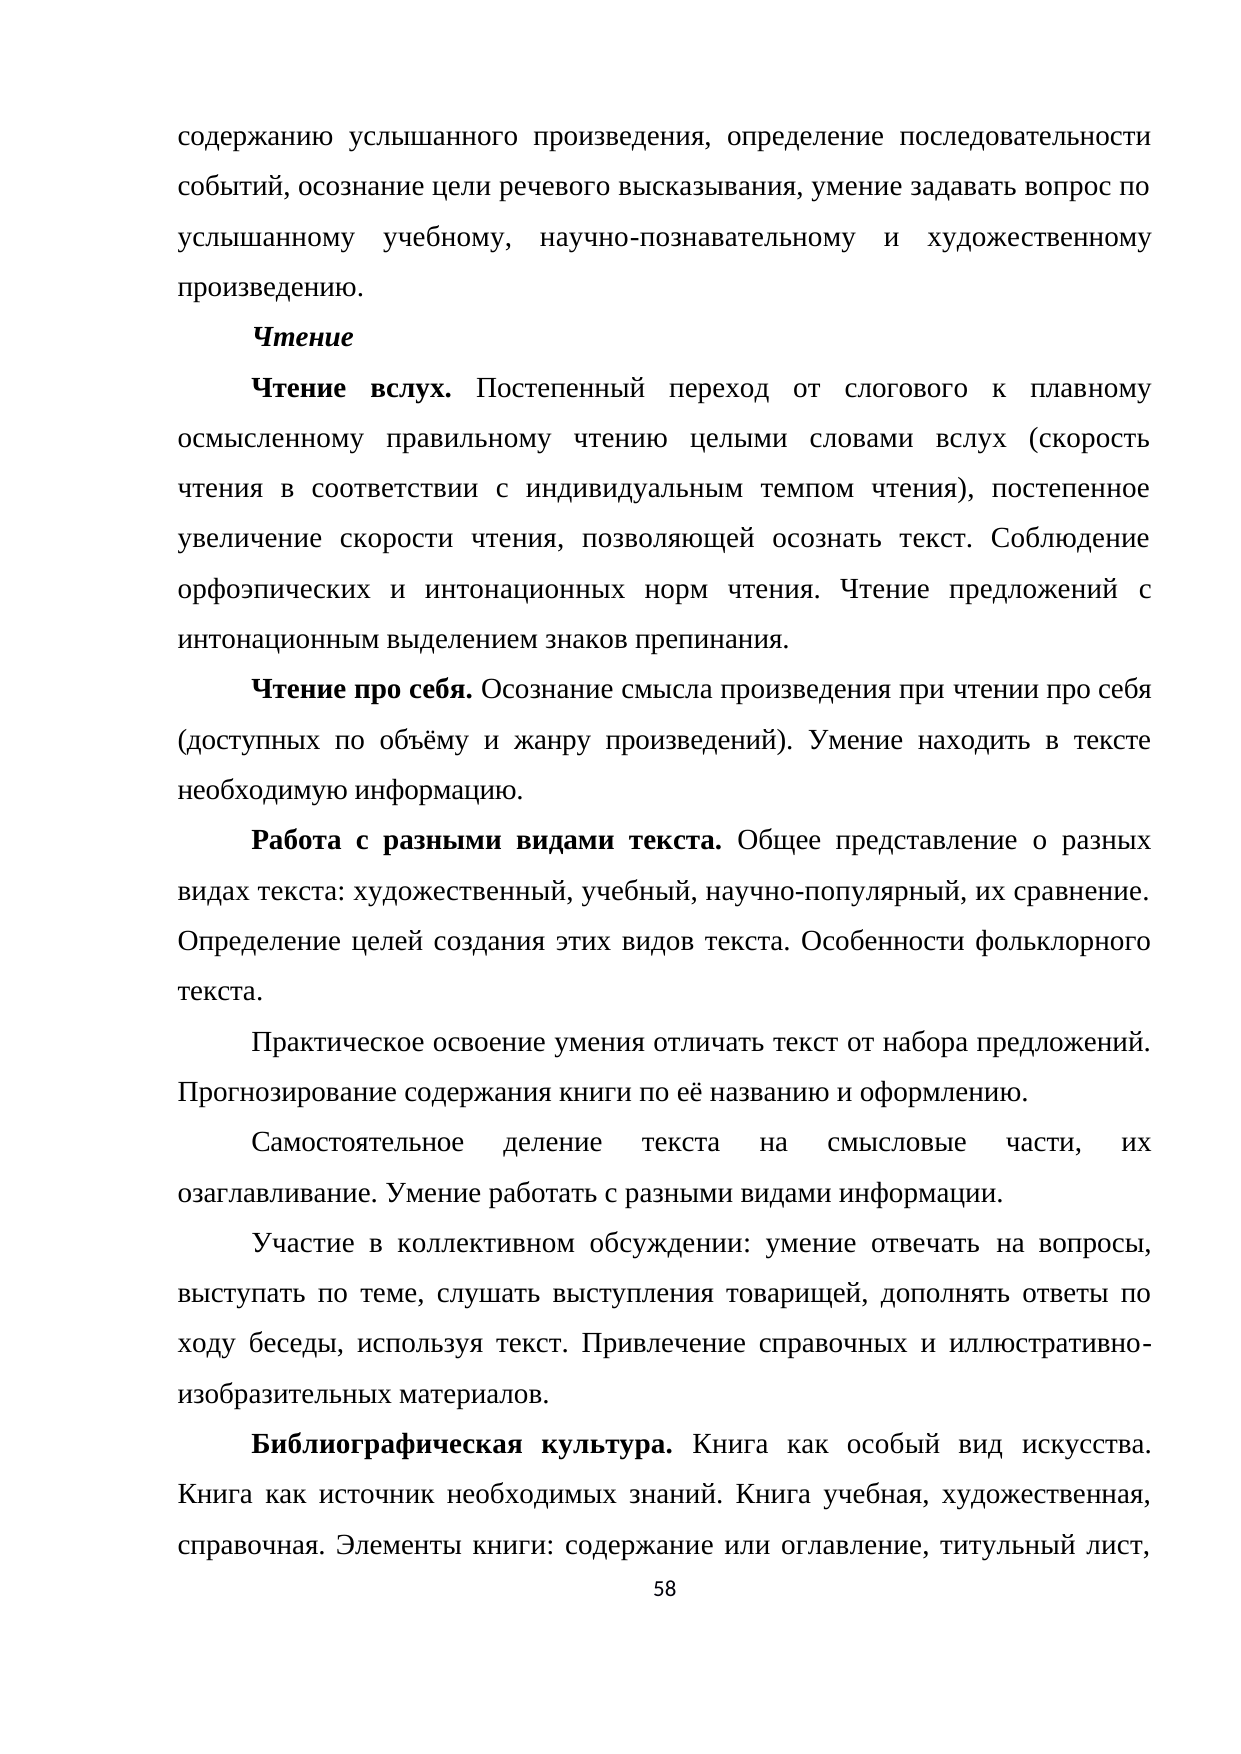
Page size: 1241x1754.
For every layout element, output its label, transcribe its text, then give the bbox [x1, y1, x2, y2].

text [177, 118, 1152, 303]
text Практическое освоение умения отличать текст от набора предложений. Прогнозирование содержания книги по её названию и оформлению. [177, 1024, 1152, 1108]
text Участие в коллективном обсуждении: умение отвечать на вопросы, выступать по теме, слушать выступления товарищей, дополнять ответы по ходу беседы, используя текст. Привлечение справочных и иллюстративно­изобразительных материалов. [177, 1225, 1152, 1409]
text Чтение вслух. Постепенный переход от слогового к плавному осмысленному правильному чтению целыми словами вслух (скорость чтения в соответствии с индивидуальным темпом чтения), постепенное увеличение скорости чтения, позволяющей осознать текст. Соблюдение орфоэпических и интонационных норм чтения. Чтение предложений с интонационным выделением знаков препинания. [177, 370, 1152, 655]
text Самостоятельное деление текста на смысловые части, их озаглавливание. Умение работать с разными видами информации. [177, 1124, 1152, 1208]
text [177, 1426, 1152, 1560]
text Чтение [177, 319, 1152, 353]
text Работа с разными видами текста. Общее представление о разных видах текста: художественный, учебный, научно-популярный, их сравнение. Определение целей создания этих видов текста. Особенности фольклорного текста. [177, 822, 1152, 1007]
text Чтение про себя. Осознание смысла произведения при чтении про себя (доступных по объёму и жанру произведений). Умение находить в тексте необходимую информацию. [177, 672, 1152, 806]
